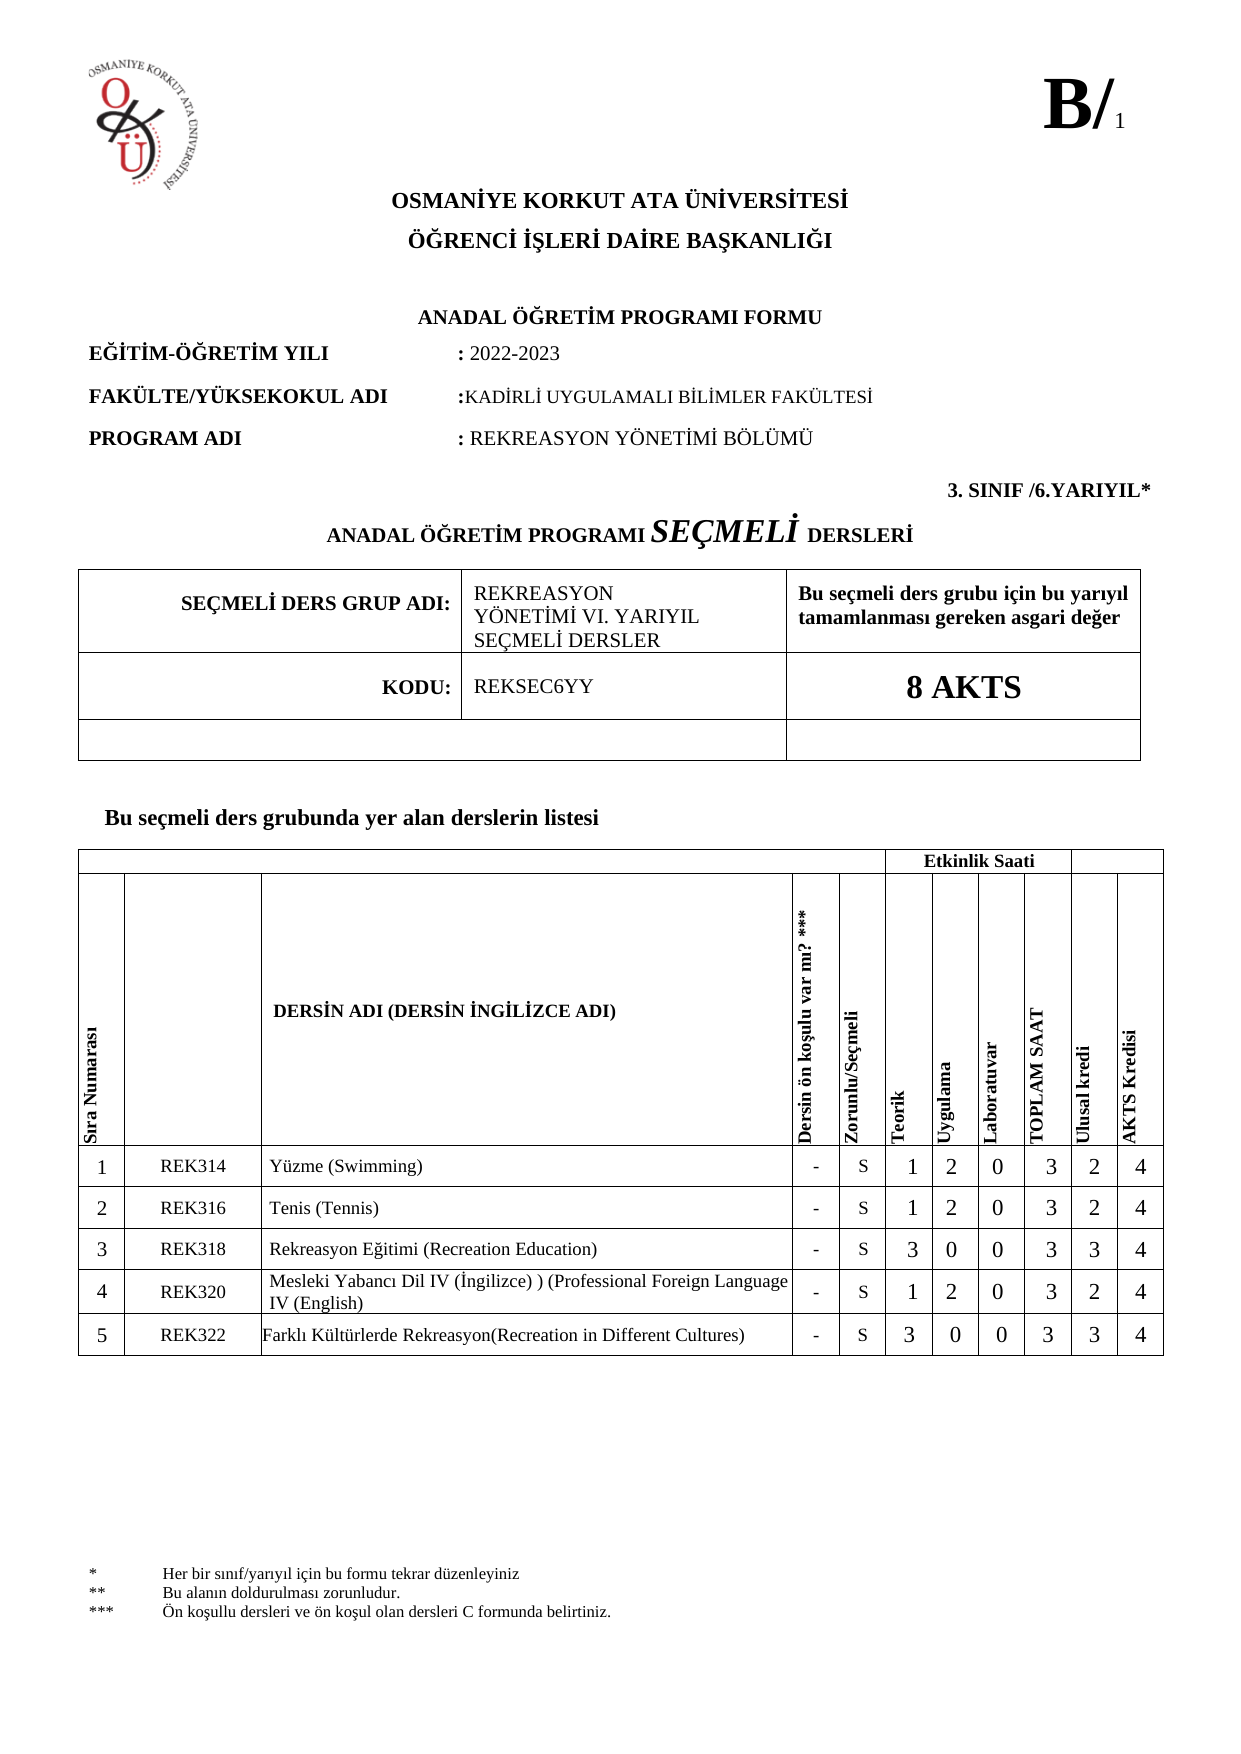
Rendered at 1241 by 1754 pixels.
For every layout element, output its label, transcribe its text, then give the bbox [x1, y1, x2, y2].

table_cell 2 [1072, 1187, 1117, 1228]
table_header SEÇMELİ DERS GRUP ADI: [79, 570, 461, 652]
table_cell 2 [1072, 1146, 1117, 1186]
text ANADAL ÖĞRETİM PROGRAMI FORMU [326, 305, 914, 329]
table_cell 0 [933, 1229, 978, 1269]
table_cell - [793, 1270, 839, 1313]
table_cell Uygulama [933, 874, 978, 1145]
text EĞİTİM-ÖĞRETİM YILI : 2022-2023 [88, 341, 917, 365]
table_cell 4 [1118, 1187, 1163, 1228]
table_cell 0 [933, 1314, 978, 1354]
table_cell 2 [933, 1146, 978, 1186]
table_cell 0 [979, 1314, 1024, 1354]
table_header Bu seçmeli ders grubu için bu yarıyıl tamamlanması gereken asgari değer [787, 570, 1140, 652]
table_cell 1 [886, 1187, 932, 1228]
text FAKÜLTE/YÜKSEKOKUL ADI :KADİRLİ UYGULAMALI BİLİMLER FAKÜLTESİ [88, 384, 917, 408]
table_cell 3 [1025, 1314, 1071, 1354]
table_cell - [793, 1314, 839, 1354]
table_cell 3 [1072, 1314, 1117, 1354]
picture [88, 59, 198, 190]
table_cell 4 [1118, 1314, 1163, 1354]
table_cell Teorik [886, 874, 932, 1145]
table_cell 1 [79, 1146, 124, 1186]
table_cell Sıra Numarası [79, 874, 124, 1145]
table_cell Zorunlu/Seçmeli [840, 874, 885, 1145]
table_cell 3 [1025, 1229, 1071, 1269]
table_cell 3 [1025, 1270, 1071, 1313]
table_cell 2 [1072, 1270, 1117, 1313]
table_header Etkinlik Saati [886, 850, 1071, 873]
table_header [79, 850, 885, 873]
table_cell 4 [79, 1270, 124, 1313]
table_cell S [840, 1187, 885, 1228]
table_cell 3 [1025, 1146, 1071, 1186]
table_cell Dersin ön koşulu var mı? *** [793, 874, 839, 1145]
table_cell Rekreasyon Eğitimi (Recreation Education) [262, 1229, 792, 1269]
table_cell REK316 [125, 1187, 261, 1228]
table_cell S [840, 1146, 885, 1186]
table_cell - [793, 1146, 839, 1186]
table_cell REKSEC6YY [462, 653, 786, 719]
table_cell 3 [1072, 1229, 1117, 1269]
table_cell 0 [979, 1187, 1024, 1228]
table_cell S [840, 1314, 885, 1354]
table_cell 0 [979, 1229, 1024, 1269]
table_cell 8 AKTS [787, 653, 1140, 719]
table_cell 4 [1118, 1270, 1163, 1313]
table_header [1072, 850, 1163, 873]
table_cell - [793, 1187, 839, 1228]
table_cell 2 [933, 1187, 978, 1228]
table_cell REK318 [125, 1229, 261, 1269]
table_cell 1 [886, 1270, 932, 1313]
table_cell - [793, 1229, 839, 1269]
table_cell 2 [79, 1187, 124, 1228]
text 3. SINIF /6.YARIYIL* [947, 478, 1178, 502]
table_cell 4 [1118, 1229, 1163, 1269]
table_cell [787, 720, 1140, 760]
table_cell 4 [1118, 1146, 1163, 1186]
table_cell REK320 [125, 1270, 261, 1313]
table_cell AKTS Kredisi [1118, 874, 1163, 1145]
text PROGRAM ADI : REKREASYON YÖNETİMİ BÖLÜMÜ [88, 426, 917, 450]
table_cell 5 [79, 1314, 124, 1354]
table_cell 2 [933, 1270, 978, 1313]
table_cell S [840, 1229, 885, 1269]
table_cell 3 [886, 1229, 932, 1269]
table_cell [125, 874, 261, 1145]
table_cell REK322 [125, 1314, 261, 1354]
table_cell Laboratuvar [979, 874, 1024, 1145]
table_cell Ulusal kredi [1072, 874, 1117, 1145]
table_cell 3 [1025, 1187, 1071, 1228]
table_cell REK314 [125, 1146, 261, 1186]
subtitle Bu seçmeli ders grubunda yer alan derslerin listesi [104, 804, 1178, 830]
table_header REKREASYON YÖNETİMİ VI. YARIYIL SEÇMELİ DERSLER [462, 570, 786, 652]
table_cell Farklı Kültürlerde Rekreasyon(Recreation in Different Cultures) [262, 1314, 792, 1354]
table_cell 0 [979, 1146, 1024, 1186]
text ANADAL ÖĞRETİM PROGRAMI SEÇMELİ DERSLERİ [326, 511, 914, 550]
table_cell 3 [79, 1229, 124, 1269]
table_cell Mesleki Yabancı Dil IV (İngilizce) ) (Professional Foreign Language IV (English) [262, 1270, 792, 1313]
table_cell DERSİN ADI (DERSİN İNGİLİZCE ADI) [262, 874, 792, 1145]
table_cell Tenis (Tennis) [262, 1187, 792, 1228]
table_cell Yüzme (Swimming) [262, 1146, 792, 1186]
table_cell [79, 720, 786, 760]
subtitle OSMANİYE KORKUT ATA ÜNİVERSİTESİ ÖĞRENCİ İŞLERİ DAİRE BAŞKANLIĞI [391, 187, 851, 253]
table_cell TOPLAM SAAT [1025, 874, 1071, 1145]
table_cell S [840, 1270, 885, 1313]
table_cell 1 [886, 1146, 932, 1186]
table_cell 0 [979, 1270, 1024, 1313]
table_cell KODU: [79, 653, 461, 719]
table_cell 3 [886, 1314, 932, 1354]
